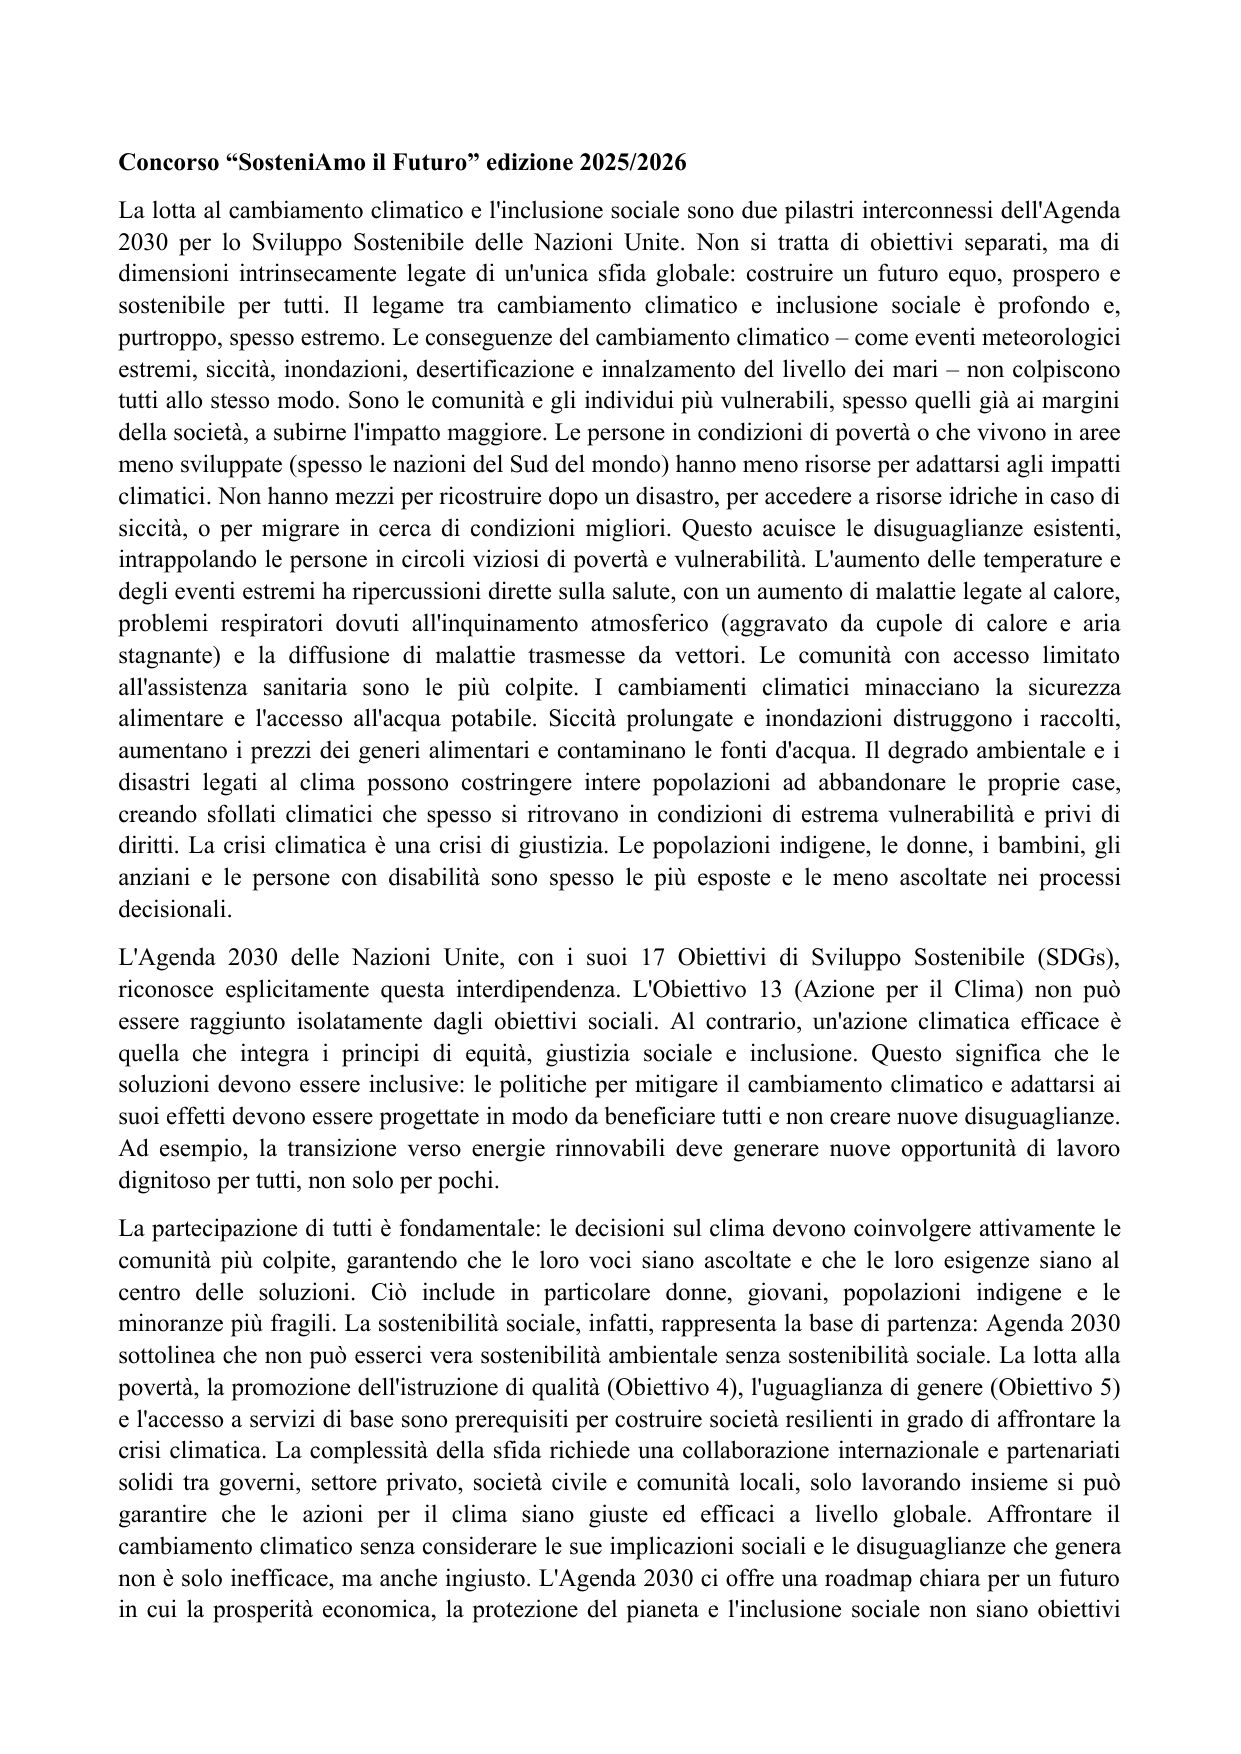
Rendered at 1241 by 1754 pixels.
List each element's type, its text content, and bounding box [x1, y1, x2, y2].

text La lotta al cambiamento climatico e l'inclusione sociale sono due pilastri interconnessi dell'Agenda 2030 per lo Sviluppo Sostenibile delle Nazioni Unite. Non si tratta di obiettivi separati, ma di dimensioni intrinsecamente legate di un'unica sfida globale: costruire un futuro equo, prospero e sostenibile per tutti. Il legame tra cambiamento climatico e inclusione sociale è profondo e, purtroppo, spesso estremo. Le conseguenze del cambiamento climatico – come eventi meteorologici estremi, siccità, inondazioni, desertificazione e innalzamento del livello dei mari – non colpiscono tutti allo stesso modo. Sono le comunità e gli individui più vulnerabili, spesso quelli già ai margini della società, a subirne l'impatto maggiore. Le persone in condizioni di povertà o che vivono in aree meno sviluppate (spesso le nazioni del Sud del mondo) hanno meno risorse per adattarsi agli impatti climatici. Non hanno mezzi per ricostruire dopo un disastro, per accedere a risorse idriche in caso di siccità, o per migrare in cerca di condizioni migliori. Questo acuisce le disuguaglianze esistenti, intrappolando le persone in circoli viziosi di povertà e vulnerabilità. L'aumento delle temperature e degli eventi estremi ha ripercussioni dirette sulla salute, con un aumento di malattie legate al calore, problemi respiratori dovuti all'inquinamento atmosferico (aggravato da cupole di calore e aria stagnante) e la diffusione di malattie trasmesse da vettori. Le comunità con accesso limitato all'assistenza sanitaria sono le più colpite. I cambiamenti climatici minacciano la sicurezza alimentare e l'accesso all'acqua potabile. Siccità prolungate e inondazioni distruggono i raccolti, aumentano i prezzi dei generi alimentari e contaminano le fonti d'acqua. Il degrado ambientale e i disastri legati al clima possono costringere intere popolazioni ad abbandonare le proprie case, creando sfollati climatici che spesso si ritrovano in condizioni di estrema vulnerabilità e privi di diritti. La crisi climatica è una crisi di giustizia. Le popolazioni indigene, le donne, i bambini, gli anziani e le persone con disabilità sono spesso le più esposte e le meno ascoltate nei processi decisionali. [118, 196, 1122, 923]
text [118, 1214, 1122, 1623]
text L'Agenda 2030 delle Nazioni Unite, con i suoi 17 Obiettivi di Sviluppo Sostenibile (SDGs), riconosce esplicitamente questa interdipendenza. L'Obiettivo 13 (Azione per il Clima) non può essere raggiunto isolatamente dagli obiettivi sociali. Al contrario, un'azione climatica efficace è quella che integra i principi di equità, giustizia sociale e inclusione. Questo significa che le soluzioni devono essere inclusive: le politiche per mitigare il cambiamento climatico e adattarsi ai suoi effetti devono essere progettate in modo da beneficiare tutti e non creare nuove disuguaglianze. Ad esempio, la transizione verso energie rinnovabili deve generare nuove opportunità di lavoro dignitoso per tutti, non solo per pochi. [118, 943, 1122, 1193]
text Concorso “SosteniAmo il Futuro” edizione 2025/2026 [118, 148, 1122, 175]
